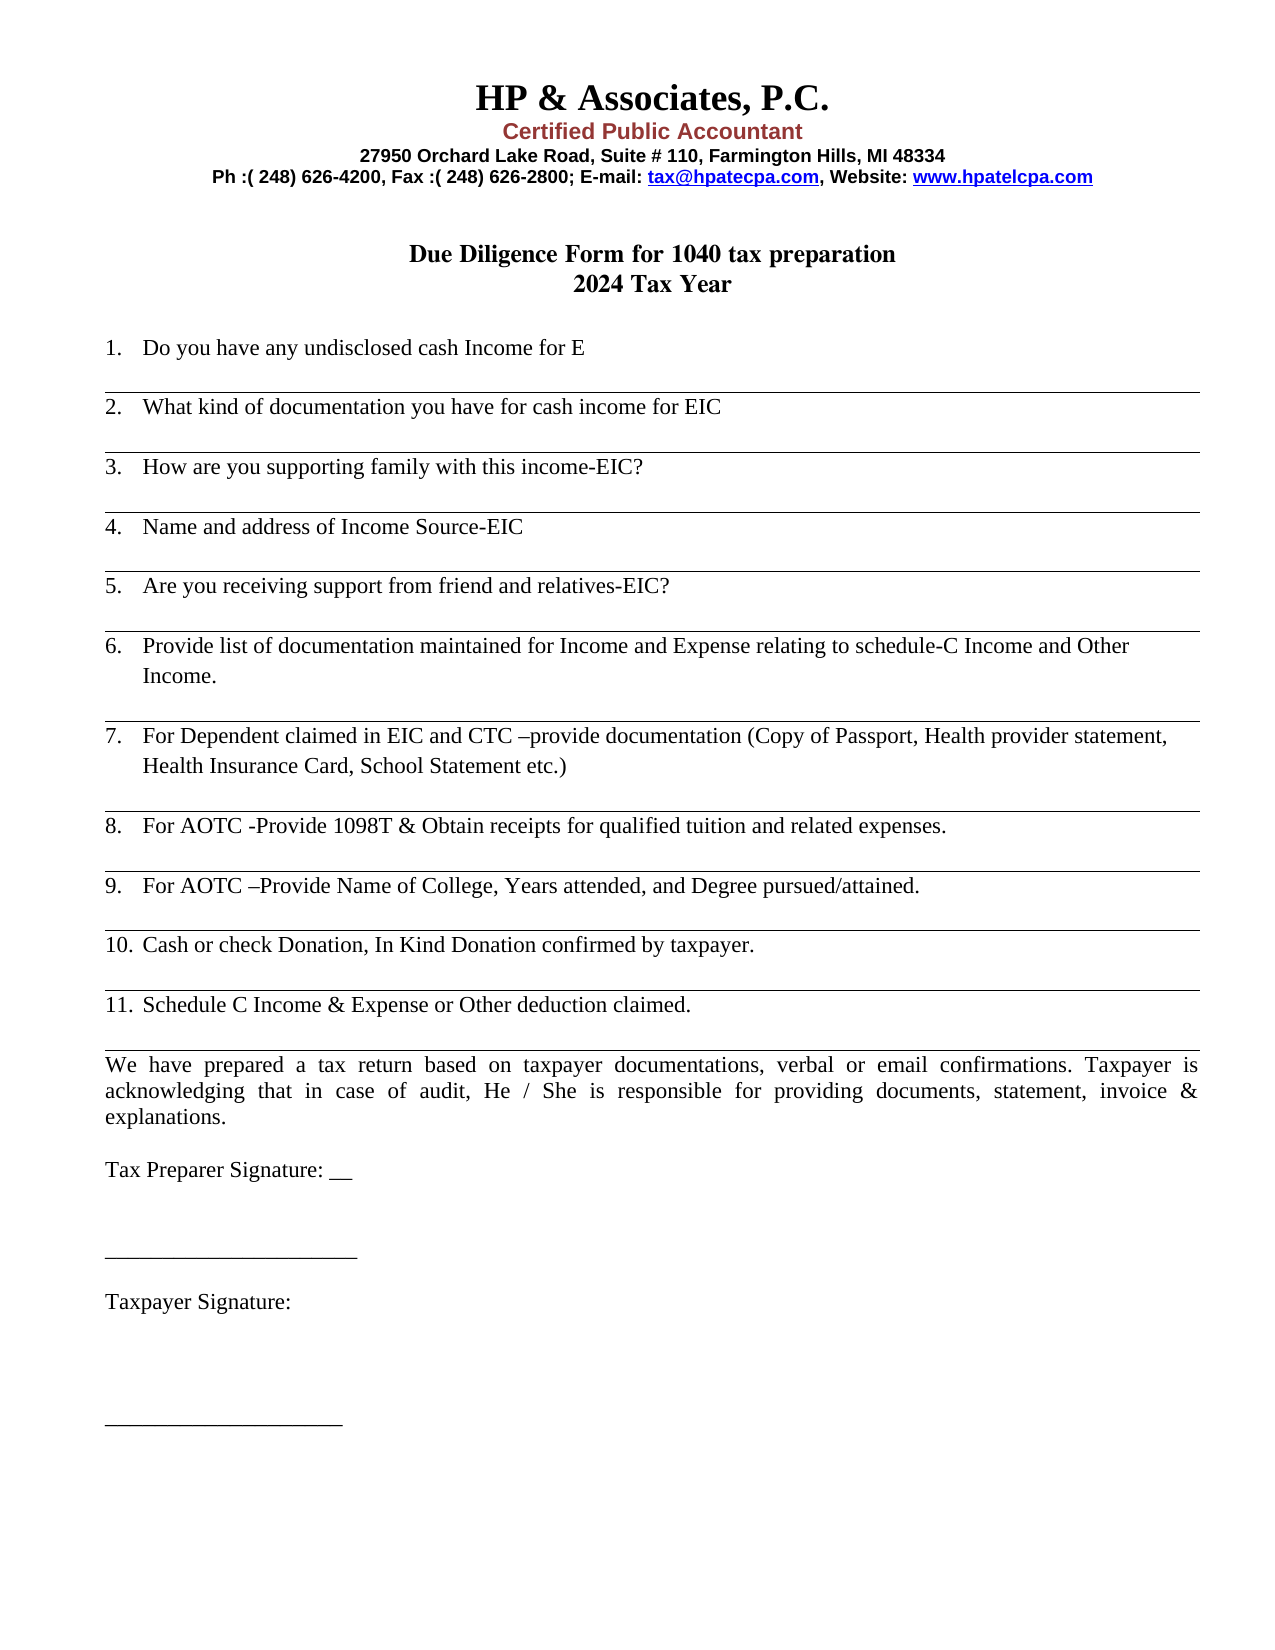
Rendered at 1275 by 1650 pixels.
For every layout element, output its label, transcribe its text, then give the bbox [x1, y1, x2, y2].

list Do you have any undisclosed cash Income for E [105, 334, 1200, 360]
text 2024 Tax Year [105, 269, 1200, 299]
text Due Diligence Form for 1040 tax preparation [105, 239, 1200, 269]
list Cash or check Donation, In Kind Donation confirmed by taxpayer. [105, 931, 1200, 958]
list Are you receiving support from friend and relatives-EIC? [105, 572, 1200, 599]
list Schedule C Income & Expense or Other deduction claimed. [105, 991, 1200, 1017]
list What kind of documentation you have for cash income for EIC [105, 393, 1200, 420]
text ______________________ [105, 1235, 1200, 1262]
text Taxpayer Signature: [105, 1288, 1200, 1314]
text ___________________ [105, 1401, 1200, 1429]
list For AOTC -Provide 1098T & Obtain receipts for qualified tuition and related expenses. [105, 812, 1200, 838]
list Name and address of Income Source-EIC [105, 513, 1200, 539]
list How are you supporting family with this income-EIC? [105, 453, 1200, 479]
text We have prepared a tax return based on taxpayer documentations, verbal or email confirmations. Taxpayer is acknowledging that in case of audit, He / She is responsible for providing documents, statement, invoice & explanations. [105, 1051, 1200, 1130]
text Tax Preparer Signature: __ [105, 1156, 1200, 1182]
list For AOTC –Provide Name of College, Years attended, and Degree pursued/attained. [105, 872, 1200, 898]
list For Dependent claimed in EIC and CTC –provide documentation (Copy of Passport, Health provider statement, Health Insurance Card, School Statement etc.) [105, 722, 1200, 779]
list Provide list of documentation maintained for Income and Expense relating to schedule-C Income and Other Income. [105, 632, 1200, 689]
